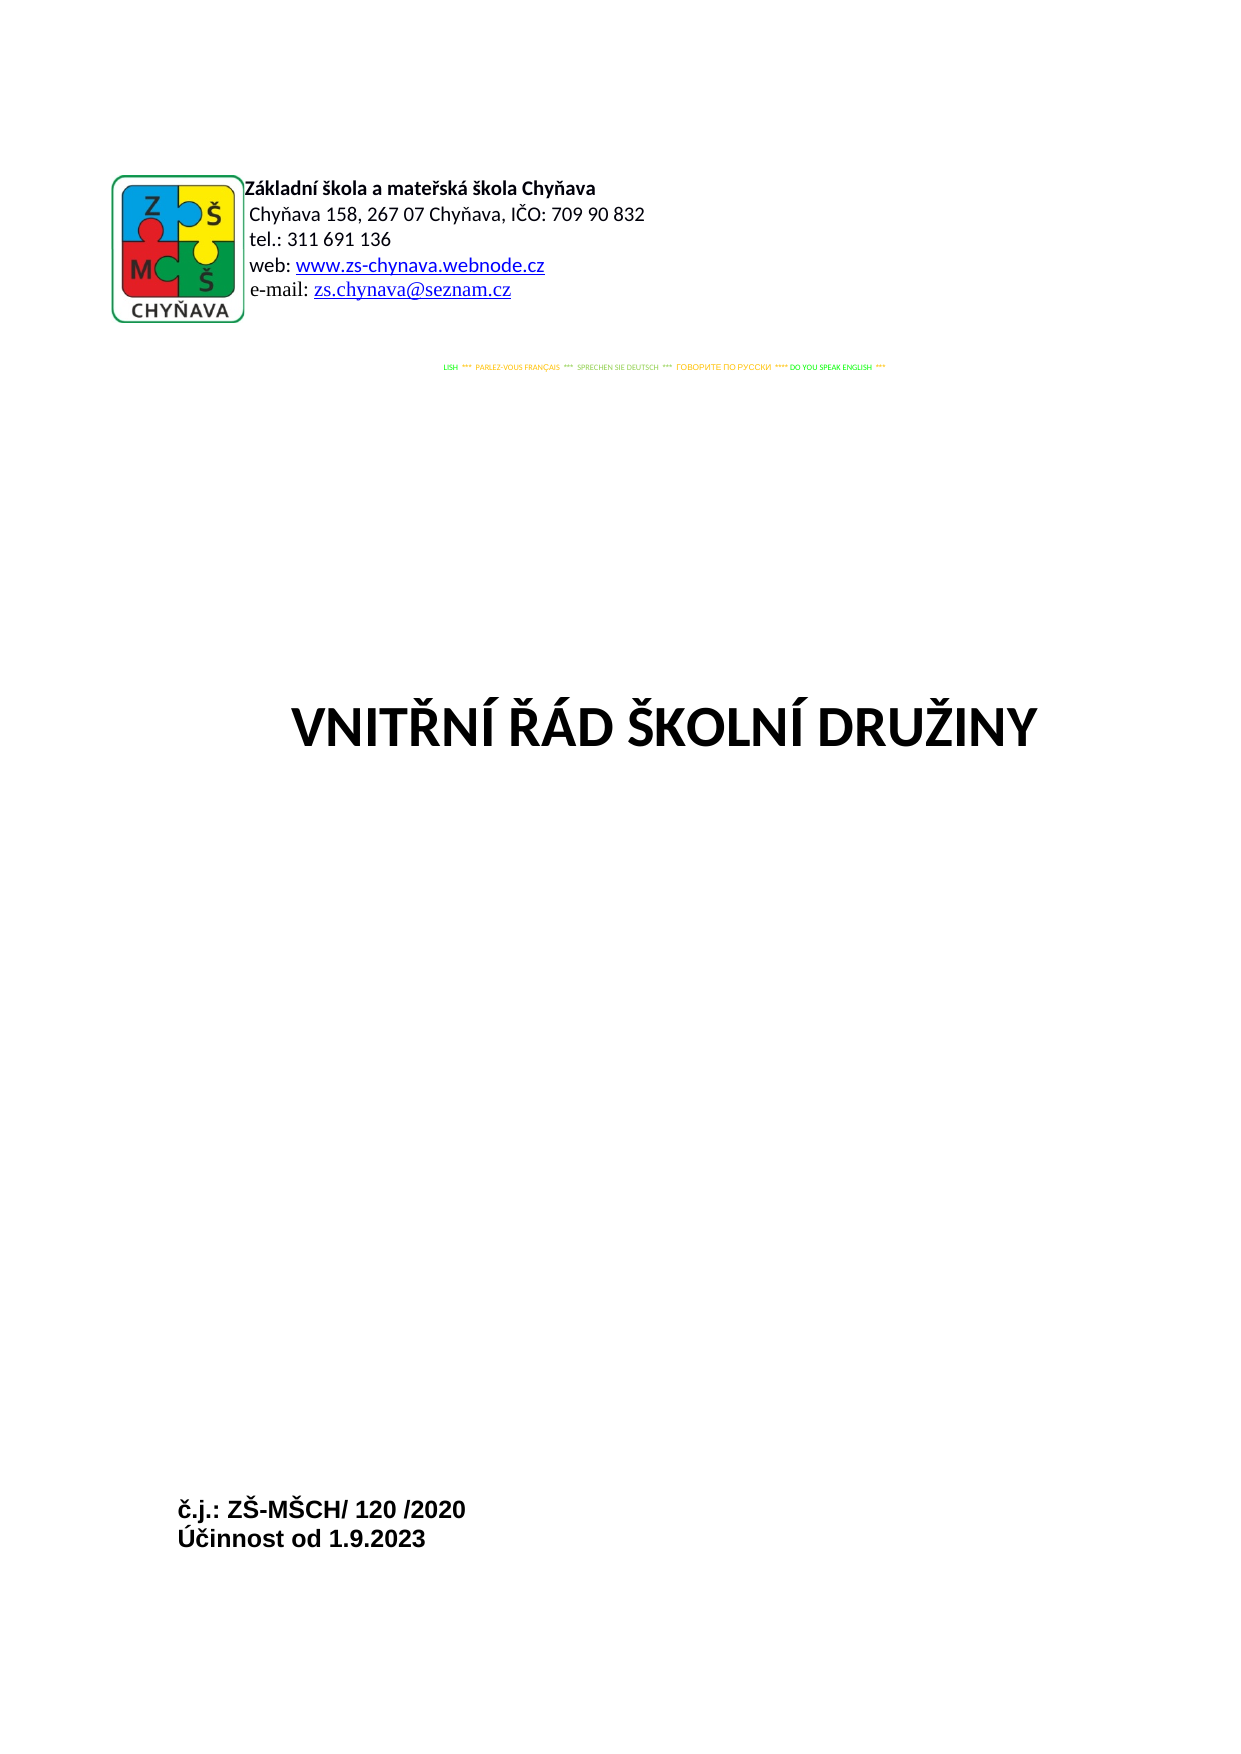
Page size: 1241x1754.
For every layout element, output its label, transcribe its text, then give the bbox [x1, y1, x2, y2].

text Základní škola a mateřská škola Chyňava [245, 176, 1152, 201]
picture [111, 175, 245, 323]
text Chyňava 158, 267 07 Chyňava, IČO: 709 90 832 [245, 201, 1152, 226]
text VNITŘNÍ ŘÁD ŠKOLNÍ DRUŽINY [177, 689, 1152, 761]
text tel.: 311 691 136 [245, 226, 1152, 252]
text e-mail: zs.chynava@seznam.cz [245, 277, 1152, 301]
text č.j.: ZŠ-MŠCH/ 120 /2020 [177, 1495, 1152, 1523]
text Účinnost od 1.9.2023 [177, 1523, 1152, 1552]
text web: www.zs-chynava.webnode.cz [245, 252, 1152, 277]
